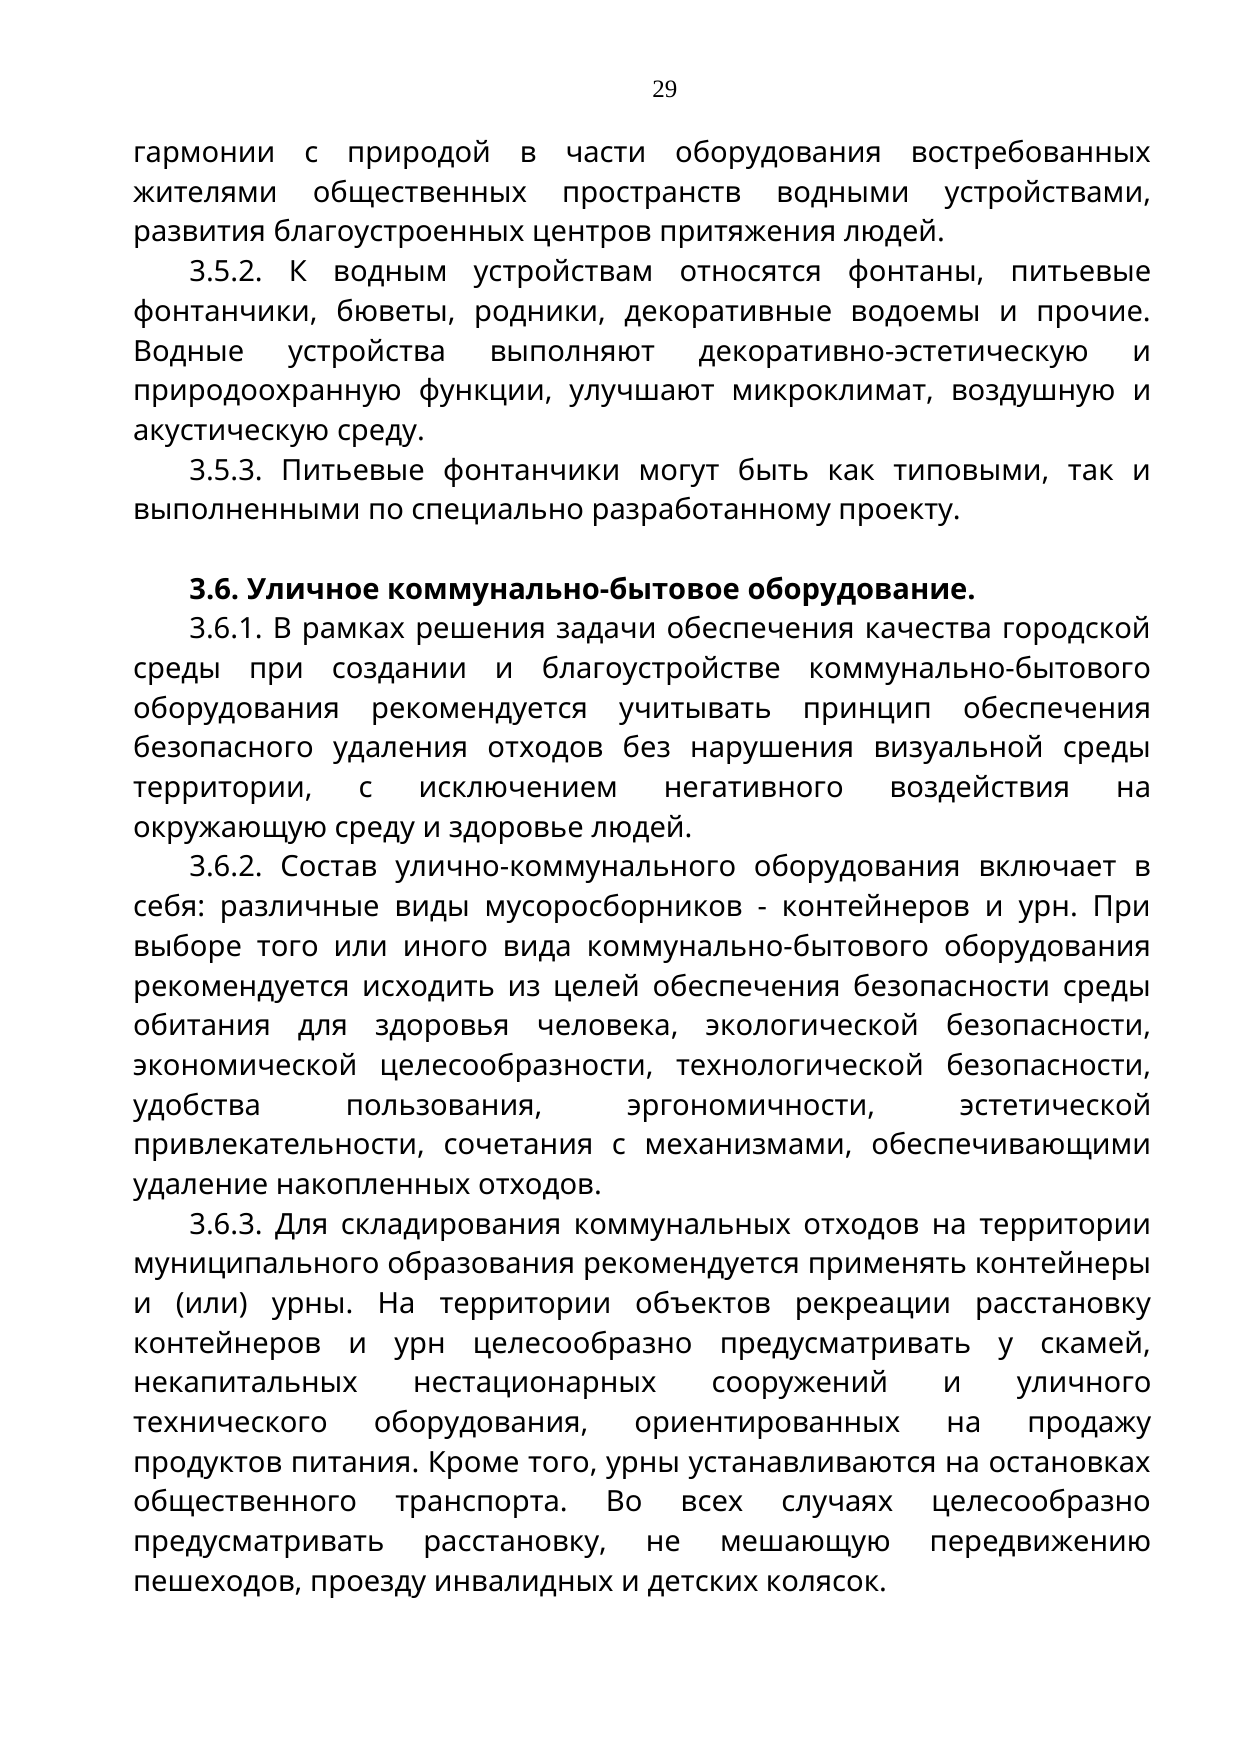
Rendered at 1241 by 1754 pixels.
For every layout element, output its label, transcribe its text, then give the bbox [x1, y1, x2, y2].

text 3.6.1. В рамках решения задачи обеспечения качества городской среды при создании и благоустройстве коммунально-бытового оборудования рекомендуется учитывать принцип обеспечения безопасного удаления отходов без нарушения визуальной среды территории, с исключением негативного воздействия на окружающую среду и здоровье людей. [133, 608, 1152, 846]
text 3.6. Уличное коммунально-бытовое оборудование. [133, 568, 1152, 608]
text 3.6.2. Состав улично-коммунального оборудования включает в себя: различные виды мусоросборников - контейнеров и урн. При выборе того или иного вида коммунально-бытового оборудования рекомендуется исходить из целей обеспечения безопасности среды обитания для здоровья человека, экологической безопасности, экономической целесообразности, технологической безопасности, удобства пользования, эргономичности, эстетической привлекательности, сочетания с механизмами, обеспечивающими удаление накопленных отходов. [133, 846, 1152, 1203]
text 3.6.3. Для складирования коммунальных отходов на территории муниципального образования рекомендуется применять контейнеры и (или) урны. На территории объектов рекреации расстановку контейнеров и урн целесообразно предусматривать у скамей, некапитальных нестационарных сооружений и уличного технического оборудования, ориентированных на продажу продуктов питания. Кроме того, урны устанавливаются на остановках общественного транспорта. Во всех случаях целесообразно предусматривать расстановку, не мешающую передвижению пешеходов, проезду инвалидных и детских колясок. [133, 1203, 1152, 1600]
text 3.5.2. К водным устройствам относятся фонтаны, питьевые фонтанчики, бюветы, родники, декоративные водоемы и прочие. Водные устройства выполняют декоративно-эстетическую и природоохранную функции, улучшают микроклимат, воздушную и акустическую среду. [133, 250, 1152, 449]
text 3.5.3. Питьевые фонтанчики могут быть как типовыми, так и выполненными по специально разработанному проекту. [133, 449, 1152, 528]
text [133, 131, 1152, 250]
